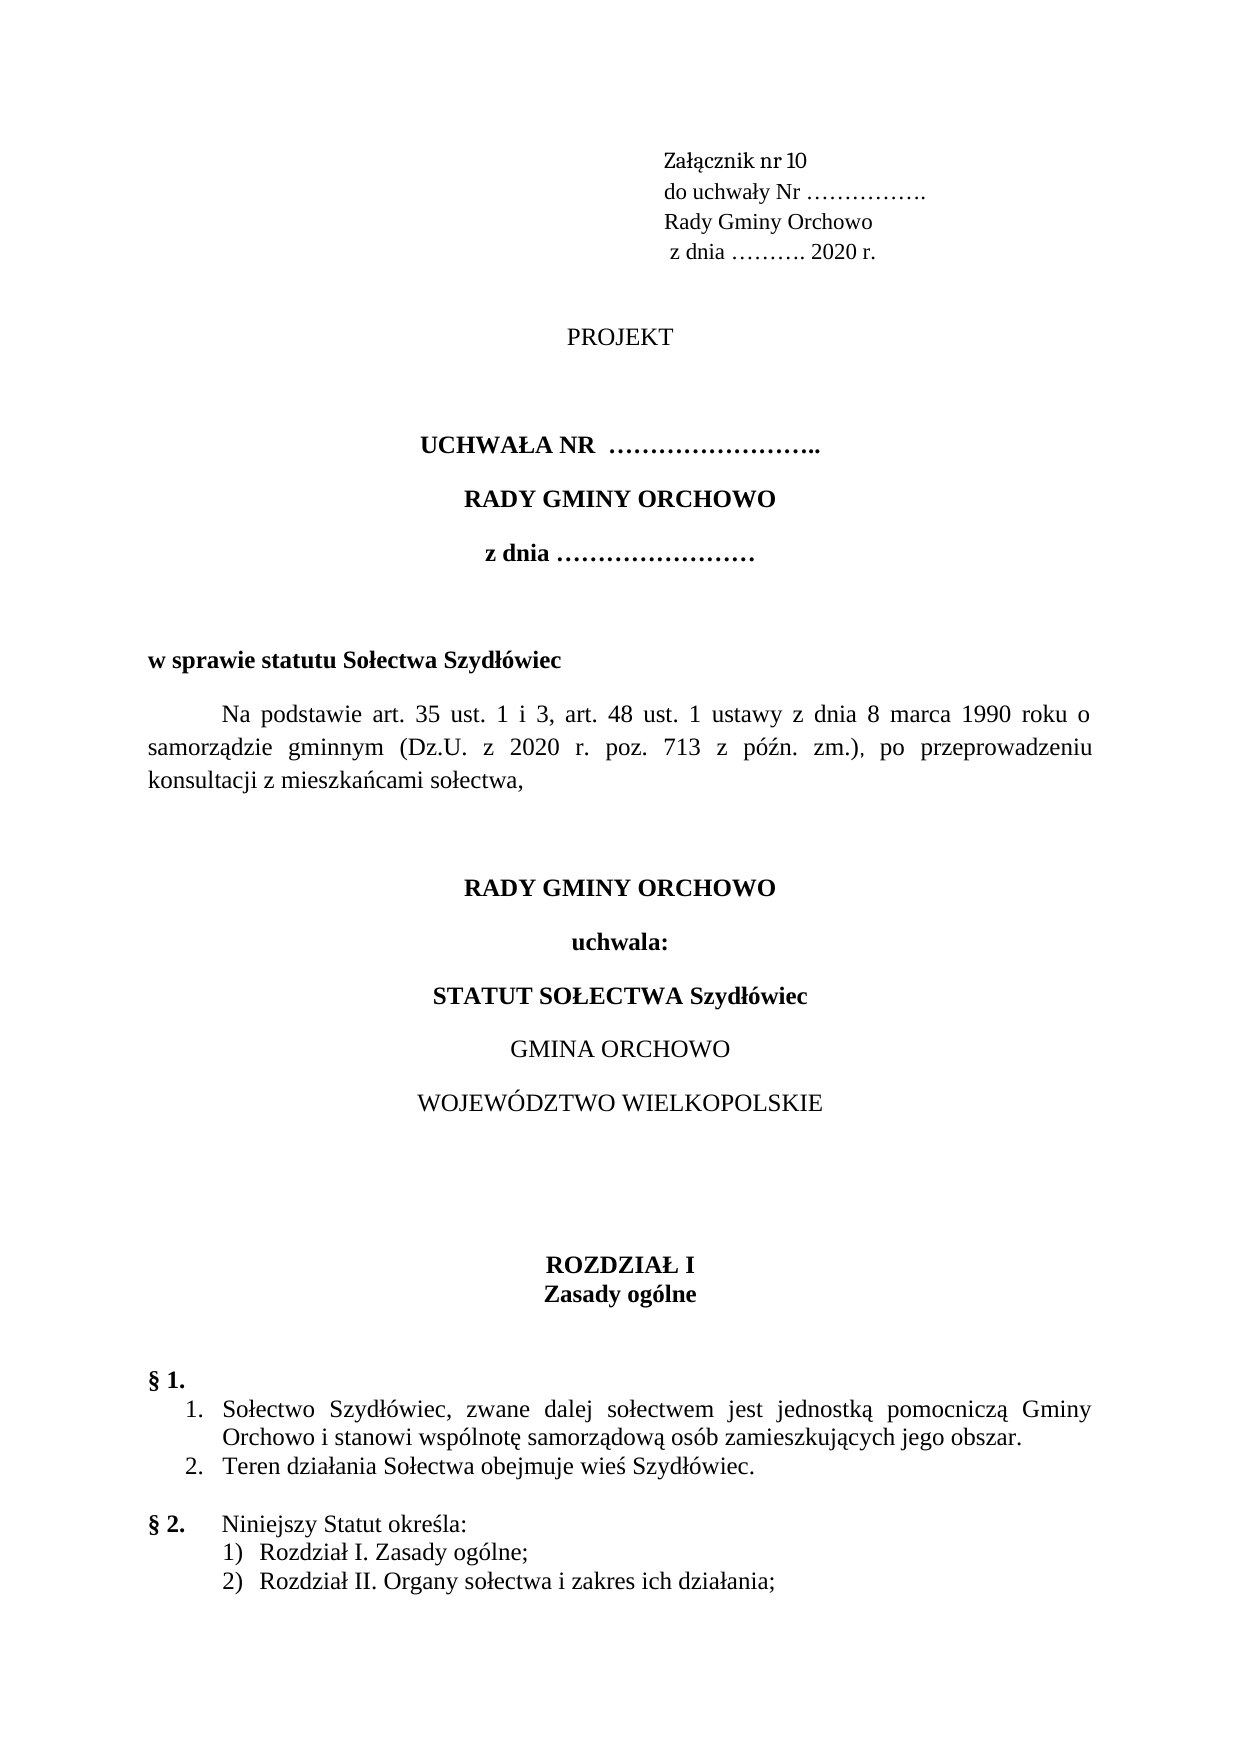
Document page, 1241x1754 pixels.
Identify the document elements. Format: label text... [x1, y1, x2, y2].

text PROJEKT [148, 322, 1093, 351]
text RADY GMINY ORCHOWO [148, 873, 1093, 902]
text uchwala: [148, 927, 1093, 956]
list Teren działania Sołectwa obejmuje wieś Szydłówiec. [185, 1451, 1093, 1480]
text WOJEWÓDZTWO WIELKOPOLSKIE [148, 1088, 1093, 1117]
text RADY GMINY ORCHOWO [148, 484, 1093, 513]
list Rozdział II. Organy sołectwa i zakres ich działania; [222, 1566, 1093, 1595]
text Zasady ogólne [148, 1279, 1093, 1307]
text Na podstawie art. 35 ust. 1 i 3, art. 48 ust. 1 ustawy z dnia 8 marca 1990 roku o samorządzie gminnym (Dz.U. z 2020 r. poz. 713 z późn. zm.), po przeprowadzeniu konsultacji z mieszkańcami sołectwa, [148, 699, 1093, 794]
text STATUT SOŁECTWA Szydłówiec [148, 981, 1093, 1009]
list Sołectwo Szydłówiec, zwane dalej sołectwem jest jednostką pomocniczą Gminy Orchowo i stanowi wspólnotę samorządową osób zamieszkujących jego obszar. [185, 1394, 1093, 1451]
text z dnia …………………… [148, 538, 1093, 566]
text Załącznik nr 10 [627, 148, 1093, 174]
text GMINA ORCHOWO [148, 1034, 1093, 1063]
text z dnia ………. 2020 r. [627, 238, 1093, 264]
text Rady Gminy Orchowo [591, 208, 1093, 234]
text UCHWAŁA NR …………………….. [148, 430, 1093, 459]
list Niniejszy Statut określa: [148, 1509, 1093, 1537]
list Rozdział I. Zasady ogólne; [222, 1537, 1093, 1566]
text do uchwały Nr ……………. [627, 178, 1093, 204]
text w sprawie statutu Sołectwa Szydłówiec [148, 645, 1093, 674]
text ROZDZIAŁ I [148, 1250, 1093, 1279]
